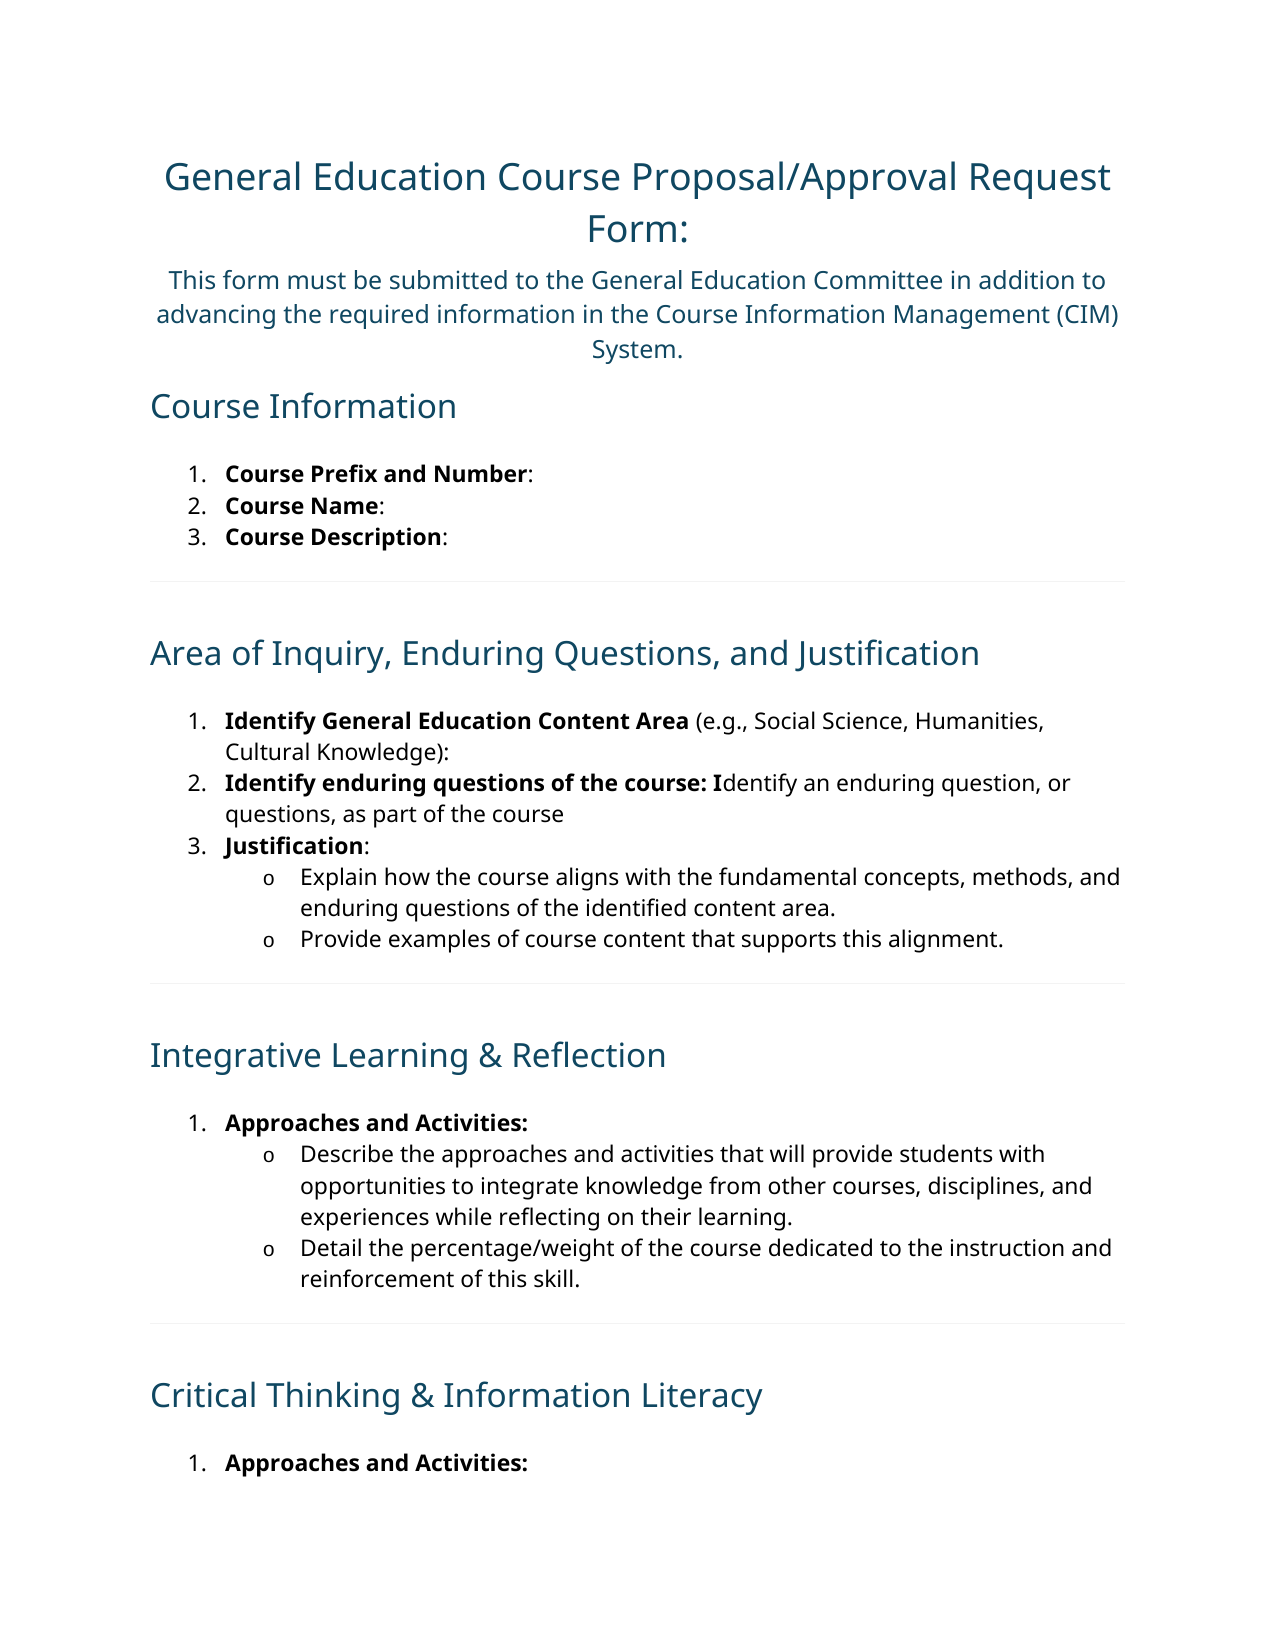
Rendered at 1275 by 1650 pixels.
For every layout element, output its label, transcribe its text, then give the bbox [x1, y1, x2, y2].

subtitle General Education Course Proposal/Approval Request Form: [150, 150, 1125, 253]
list Provide examples of course content that supports this alignment. [262, 923, 1125, 955]
list Describe the approaches and activities that will provide students with opportunities to integrate knowledge from other courses, disciplines, and experiences while reflecting on their learning. [262, 1138, 1125, 1232]
subtitle Integrative Learning & Reflection [150, 1032, 1125, 1077]
list Approaches and Activities: [187, 1107, 1125, 1138]
list Course Name: [187, 490, 1125, 521]
list Detail the percentage/weight of the course dedicated to the instruction and reinforcement of this skill. [262, 1232, 1125, 1295]
subtitle Critical Thinking & Information Literacy [150, 1372, 1125, 1417]
subtitle Course Information [150, 383, 1125, 428]
list Approaches and Activities: [187, 1447, 1125, 1478]
list Course Description: [187, 521, 1125, 552]
subtitle This form must be submitted to the General Education Committee in addition to advancing the required information in the Course Information Management (CIM) System. [150, 262, 1125, 366]
list Course Prefix and Number: [187, 458, 1125, 490]
list Justification: [187, 830, 1125, 861]
list Explain how the course aligns with the fundamental concepts, methods, and enduring questions of the identified content area. [262, 861, 1125, 923]
subtitle Area of Inquiry, Enduring Questions, and Justification [150, 629, 1125, 675]
list Identify General Education Content Area (e.g., Social Science, Humanities, Cultural Knowledge): [187, 705, 1125, 767]
list Identify enduring questions of the course: Identify an enduring question, or questions, as part of the course [187, 767, 1125, 830]
